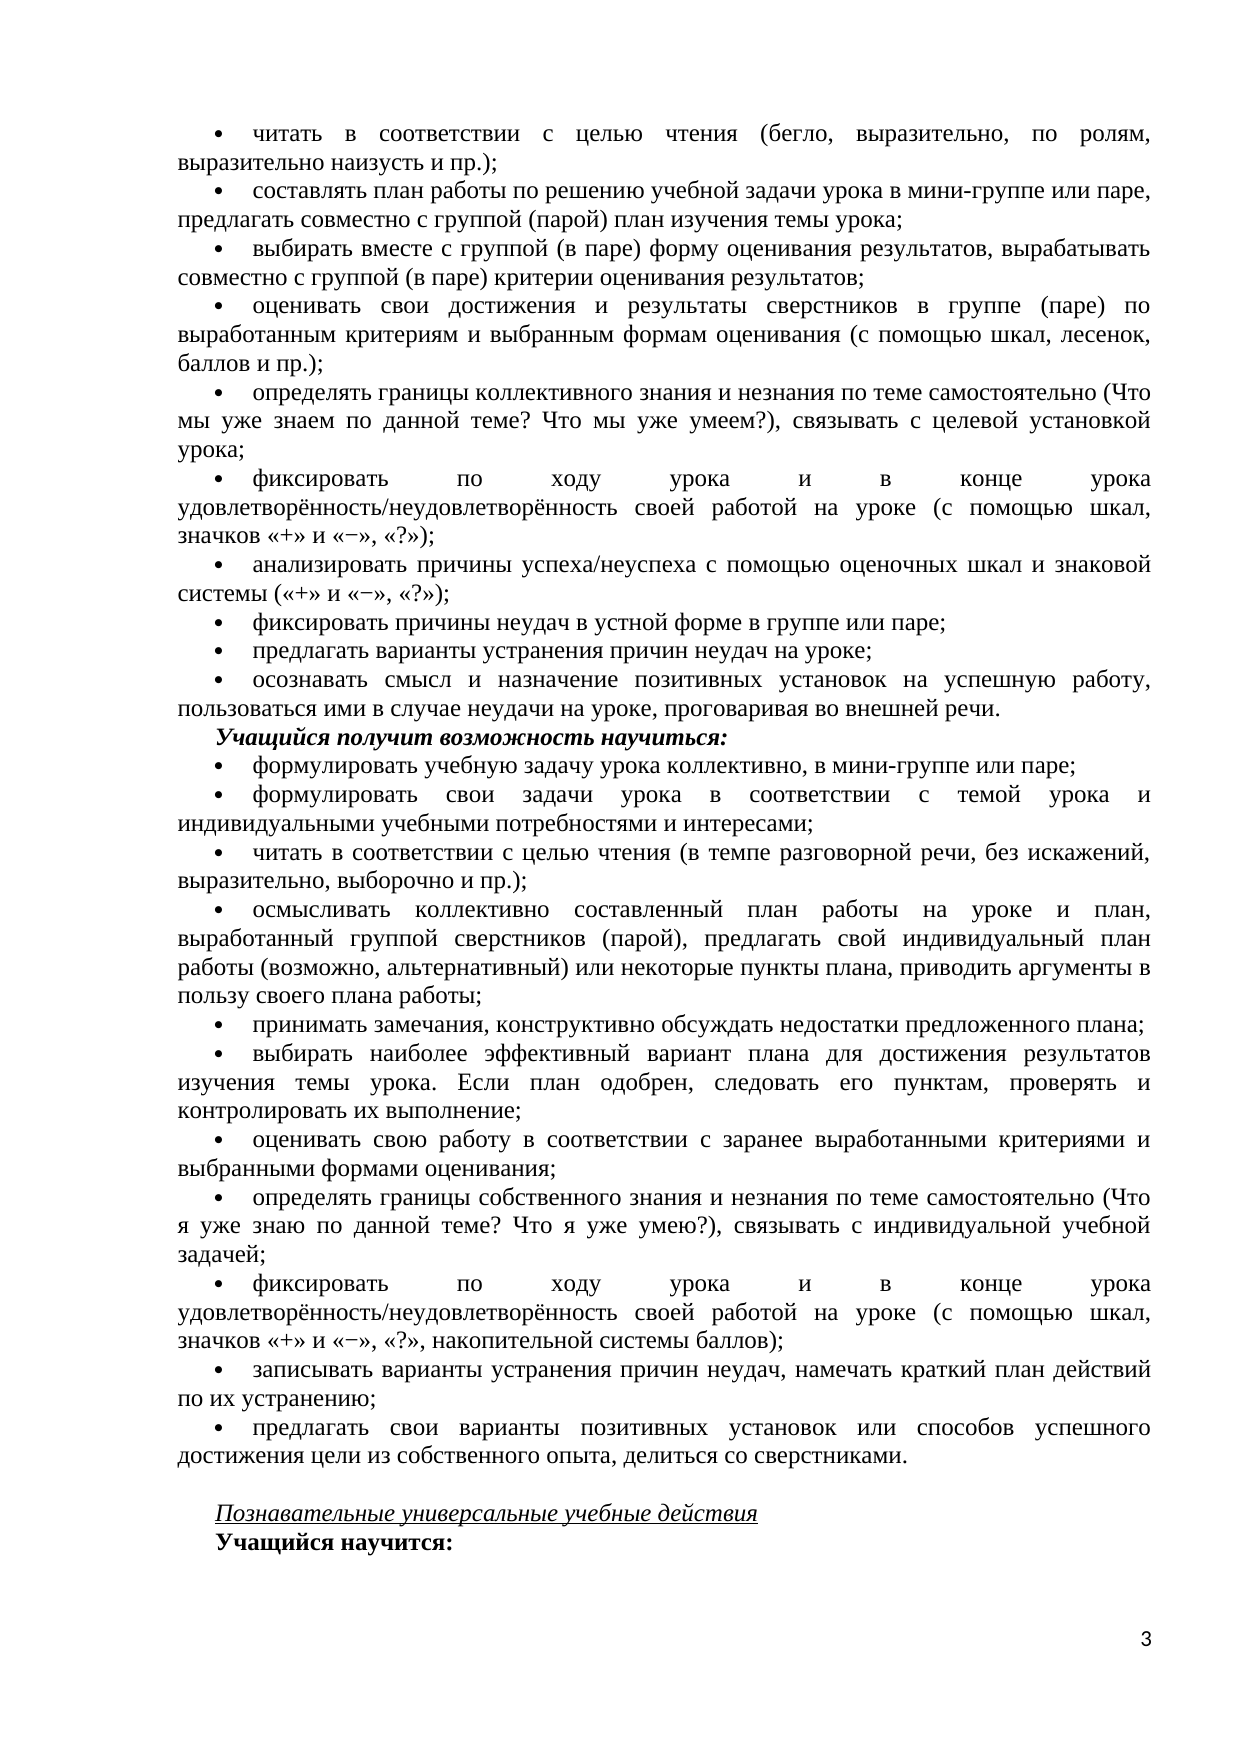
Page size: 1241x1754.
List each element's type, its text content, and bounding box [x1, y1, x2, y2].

text Познавательные универсальные учебные действия [177, 1498, 1152, 1527]
list оценивать свои достижения и результаты сверстников в группе (паре) по выработанным критериям и выбранным формам оценивания (с помощью шкал, лесенок, баллов и пр.); [177, 291, 1152, 377]
list определять границы коллективного знания и незнания по теме самостоятельно (Что мы уже знаем по данной теме? Что мы уже умеем?), связывать с целевой установкой урока; [177, 377, 1152, 463]
list выбирать наиболее эффективный вариант плана для достижения результатов изучения темы урока. Если план одобрен, следовать его пунктам, проверять и контролировать их выполнение; [177, 1038, 1152, 1124]
list выбирать вместе с группой (в паре) форму оценивания результатов, вырабатывать совместно с группой (в паре) критерии оценивания результатов; [177, 233, 1152, 291]
list фиксировать причины неудач в устной форме в группе или паре; [177, 607, 1152, 636]
list анализировать причины успеха/неуспеха с помощью оценочных шкал и знаковой системы («+» и «−», «?»); [177, 549, 1152, 607]
list осмысливать коллективно составленный план работы на уроке и план, выработанный группой сверстников (парой), предлагать свой индивидуальный план работы (возможно, альтернативный) или некоторые пункты плана, приводить аргументы в пользу своего плана работы; [177, 894, 1152, 1009]
list предлагать варианты устранения причин неудач на уроке; [177, 636, 1152, 664]
list осознавать смысл и назначение позитивных установок на успешную работу, пользоваться ими в случае неудачи на уроке, проговаривая во внешней речи. [177, 664, 1152, 722]
list оценивать свою работу в соответствии с заранее выработанными критериями и выбранными формами оценивания; [177, 1124, 1152, 1182]
list читать в соответствии с целью чтения (в темпе разговорной речи, без искажений, выразительно, выборочно и пр.); [177, 837, 1152, 894]
list формулировать учебную задачу урока коллективно, в мини-группе или паре; [177, 751, 1152, 779]
text Учащийся получит возможность научиться: [177, 722, 1152, 751]
list принимать замечания, конструктивно обсуждать недостатки предложенного плана; [177, 1009, 1152, 1038]
list фиксировать по ходу урока и в конце урока удовлетворённость/неудовлетворённость своей работой на уроке (с помощью шкал, значков «+» и «−», «?»); [177, 463, 1152, 549]
list составлять план работы по решению учебной задачи урока в мини-группе или паре, предлагать совместно с группой (парой) план изучения темы урока; [177, 176, 1152, 233]
list читать в соответствии с целью чтения (бегло, выразительно, по ролям, выразительно наизусть и пр.); [177, 118, 1152, 176]
list определять границы собственного знания и незнания по теме самостоятельно (Что я уже знаю по данной теме? Что я уже умею?), связывать с индивидуальной учебной задачей; [177, 1182, 1152, 1268]
list формулировать свои задачи урока в соответствии с темой урока и индивидуальными учебными потребностями и интересами; [177, 779, 1152, 837]
list записывать варианты устранения причин неудач, намечать краткий план действий по их устранению; [177, 1354, 1152, 1412]
list фиксировать по ходу урока и в конце урока удовлетворённость/неудовлетворённость своей работой на уроке (с помощью шкал, значков «+» и «−», «?», накопительной системы баллов); [177, 1268, 1152, 1354]
list предлагать свои варианты позитивных установок или способов успешного достижения цели из собственного опыта, делиться со сверстниками. [177, 1412, 1152, 1469]
text Учащийся научится: [177, 1527, 1152, 1556]
